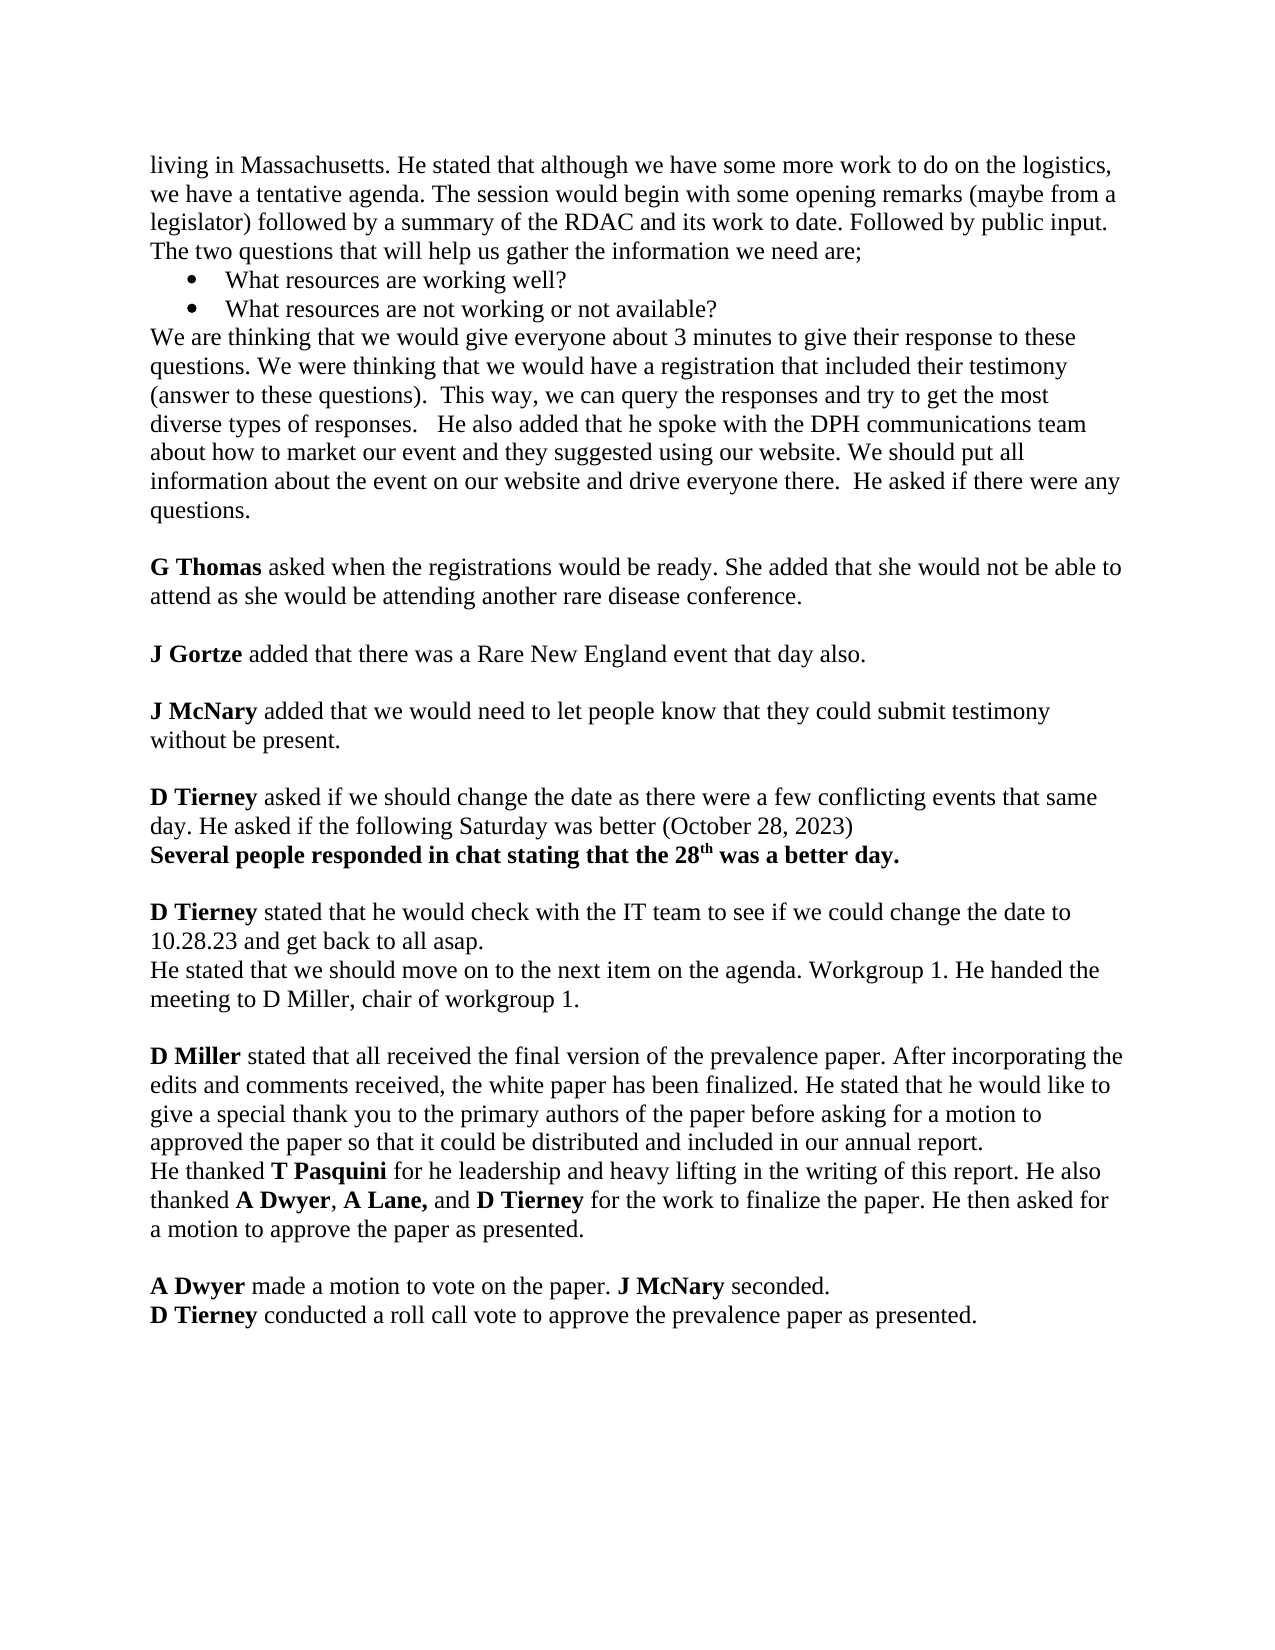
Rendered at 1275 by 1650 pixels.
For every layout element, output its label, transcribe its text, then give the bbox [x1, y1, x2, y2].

text D Tierney asked if we should change the date as there were a few conflicting events that same day. He asked if the following Saturday was better (October 28, 2023) [150, 782, 1125, 840]
text D Tierney conducted a roll call vote to approve the prevalence paper as presented. [150, 1300, 1125, 1329]
text J Gortze added that there was a Rare New England event that day also. [150, 639, 1125, 667]
text He thanked T Pasquini for he leadership and heavy lifting in the writing of this report. He also thanked A Dwyer, A Lane, and D Tierney for the work to finalize the paper. He then asked for a motion to approve the paper as presented. [150, 1156, 1125, 1242]
text J McNary added that we would need to let people know that they could submit testimony without be present. [150, 696, 1125, 754]
text Several people responded in chat stating that the 28th was a better day. [150, 840, 1125, 869]
text D Tierney stated that he would check with the IT team to see if we could change the date to 10.28.23 and get back to all asap. [150, 897, 1125, 955]
text We are thinking that we would give everyone about 3 minutes to give their response to these questions. We were thinking that we would have a registration that included their testimony (answer to these questions). This way, we can query the responses and try to get the most diverse types of responses. He also added that he spoke with the DPH communications team about how to market our event and they suggested using our website. We should put all information about the event on our website and drive everyone there. He asked if there were any questions. [150, 322, 1125, 524]
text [150, 150, 1125, 265]
list What resources are working well? [187, 265, 1125, 294]
text D Miller stated that all received the final version of the prevalence paper. After incorporating the edits and comments received, the white paper has been finalized. He stated that he would like to give a special thank you to the primary authors of the paper before asking for a motion to approved the paper so that it could be distributed and included in our annual report. [150, 1041, 1125, 1156]
text He stated that we should move on to the next item on the agenda. Workgroup 1. He handed the meeting to D Miller, chair of workgroup 1. [150, 955, 1125, 1012]
list What resources are not working or not available? [187, 294, 1125, 322]
text G Thomas asked when the registrations would be ready. She added that she would not be able to attend as she would be attending another rare disease conference. [150, 552, 1125, 610]
text A Dwyer made a motion to vote on the paper. J McNary seconded. [150, 1271, 1125, 1300]
